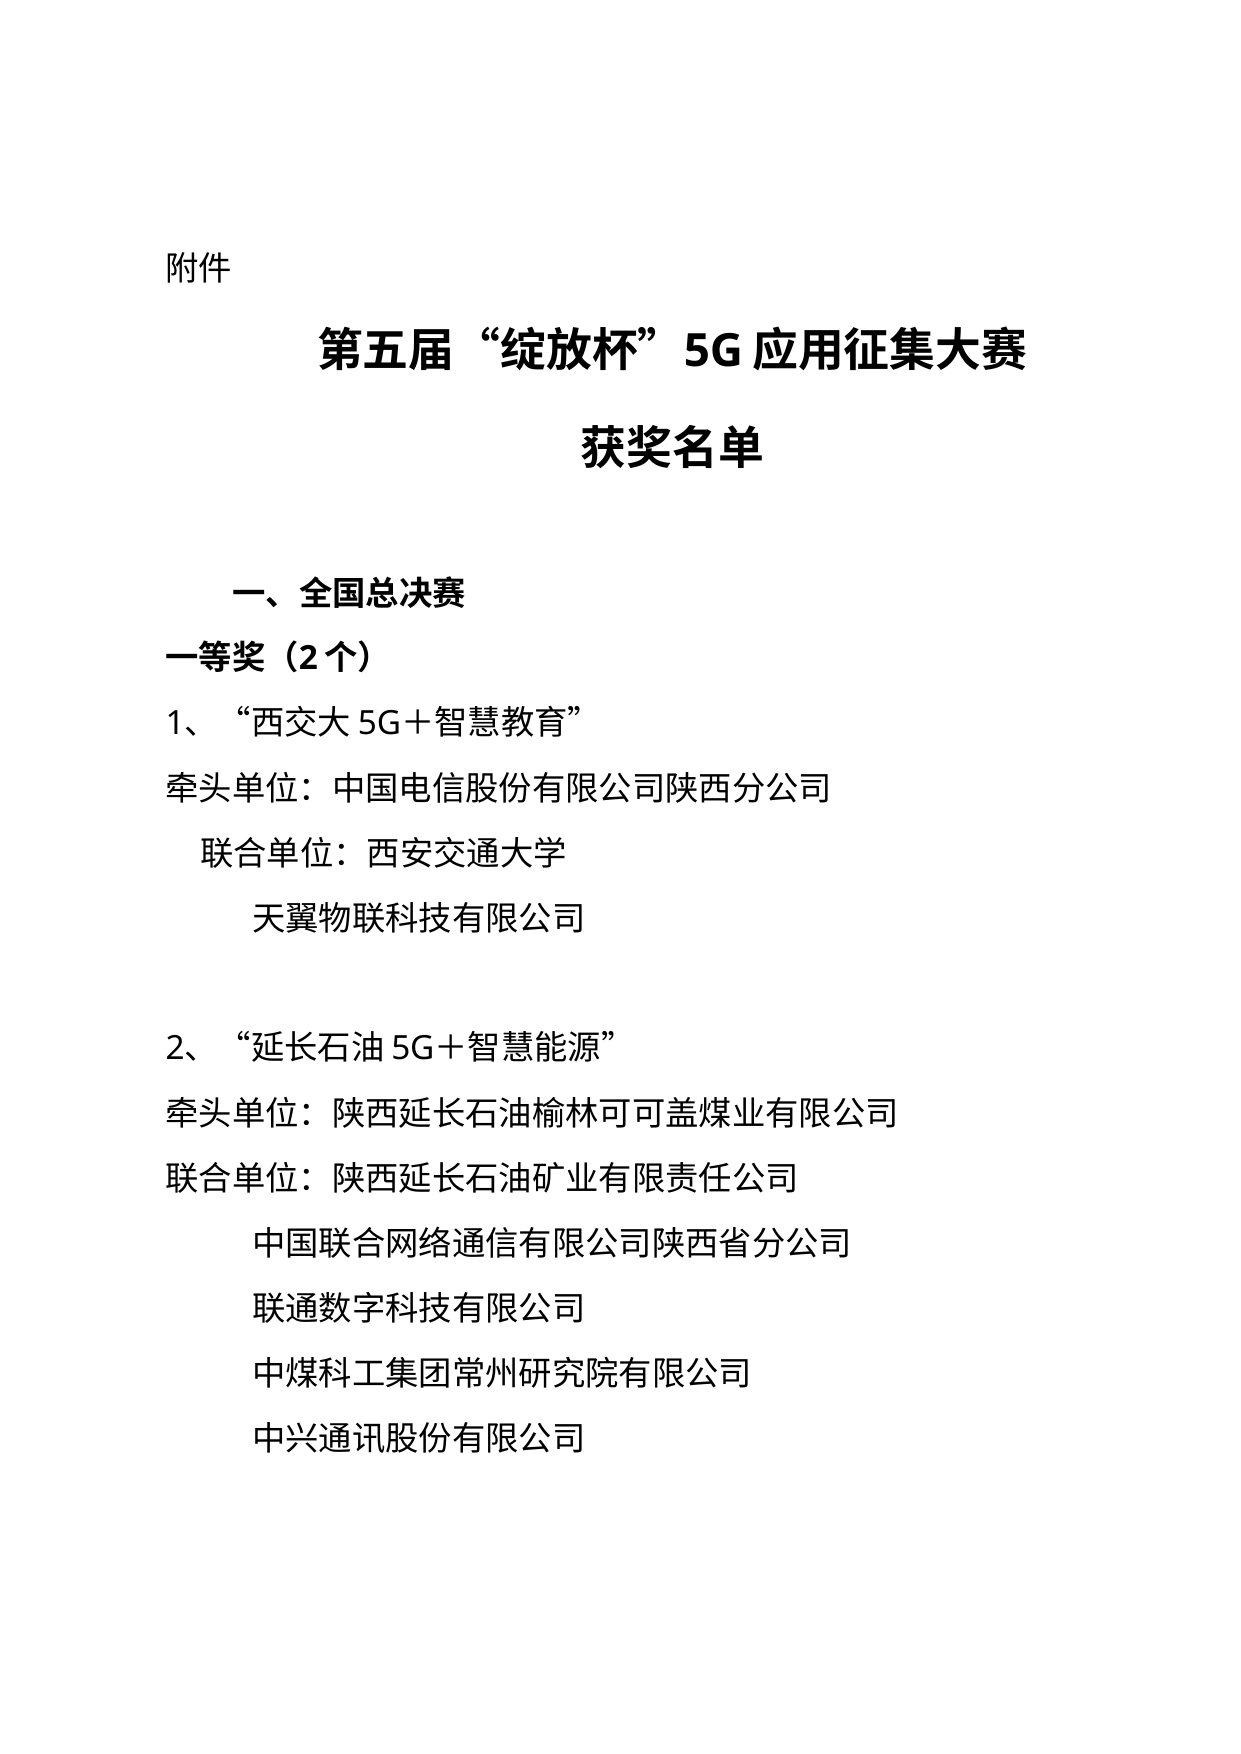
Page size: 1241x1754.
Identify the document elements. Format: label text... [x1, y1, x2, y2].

text 附件 [165, 233, 1087, 298]
list 2、“延长石油5G＋智慧能源” [165, 1013, 1087, 1078]
list 天翼物联科技有限公司 [165, 883, 1087, 948]
list 中国联合网络通信有限公司陕西省分公司 [165, 1208, 1087, 1273]
list 联合单位：西安交通大学 [165, 818, 1087, 883]
list 联通数字科技有限公司 [165, 1273, 1087, 1338]
text 获奖名单 [165, 395, 1087, 493]
list 一等奖（2个） [165, 623, 1087, 688]
list 联合单位：陕西延长石油矿业有限责任公司 [165, 1143, 1087, 1208]
list 全国总决赛 [165, 558, 1087, 623]
list 牵头单位：中国电信股份有限公司陕西分公司 [165, 753, 1087, 818]
list 牵头单位：陕西延长石油榆林可可盖煤业有限公司 [165, 1078, 1087, 1143]
list 中煤科工集团常州研究院有限公司 [165, 1338, 1087, 1403]
list 中兴通讯股份有限公司 [165, 1403, 1087, 1468]
list 1、“西交大5G＋智慧教育” [165, 688, 1087, 753]
text 第五届“绽放杯”5G应用征集大赛 [165, 298, 1087, 395]
